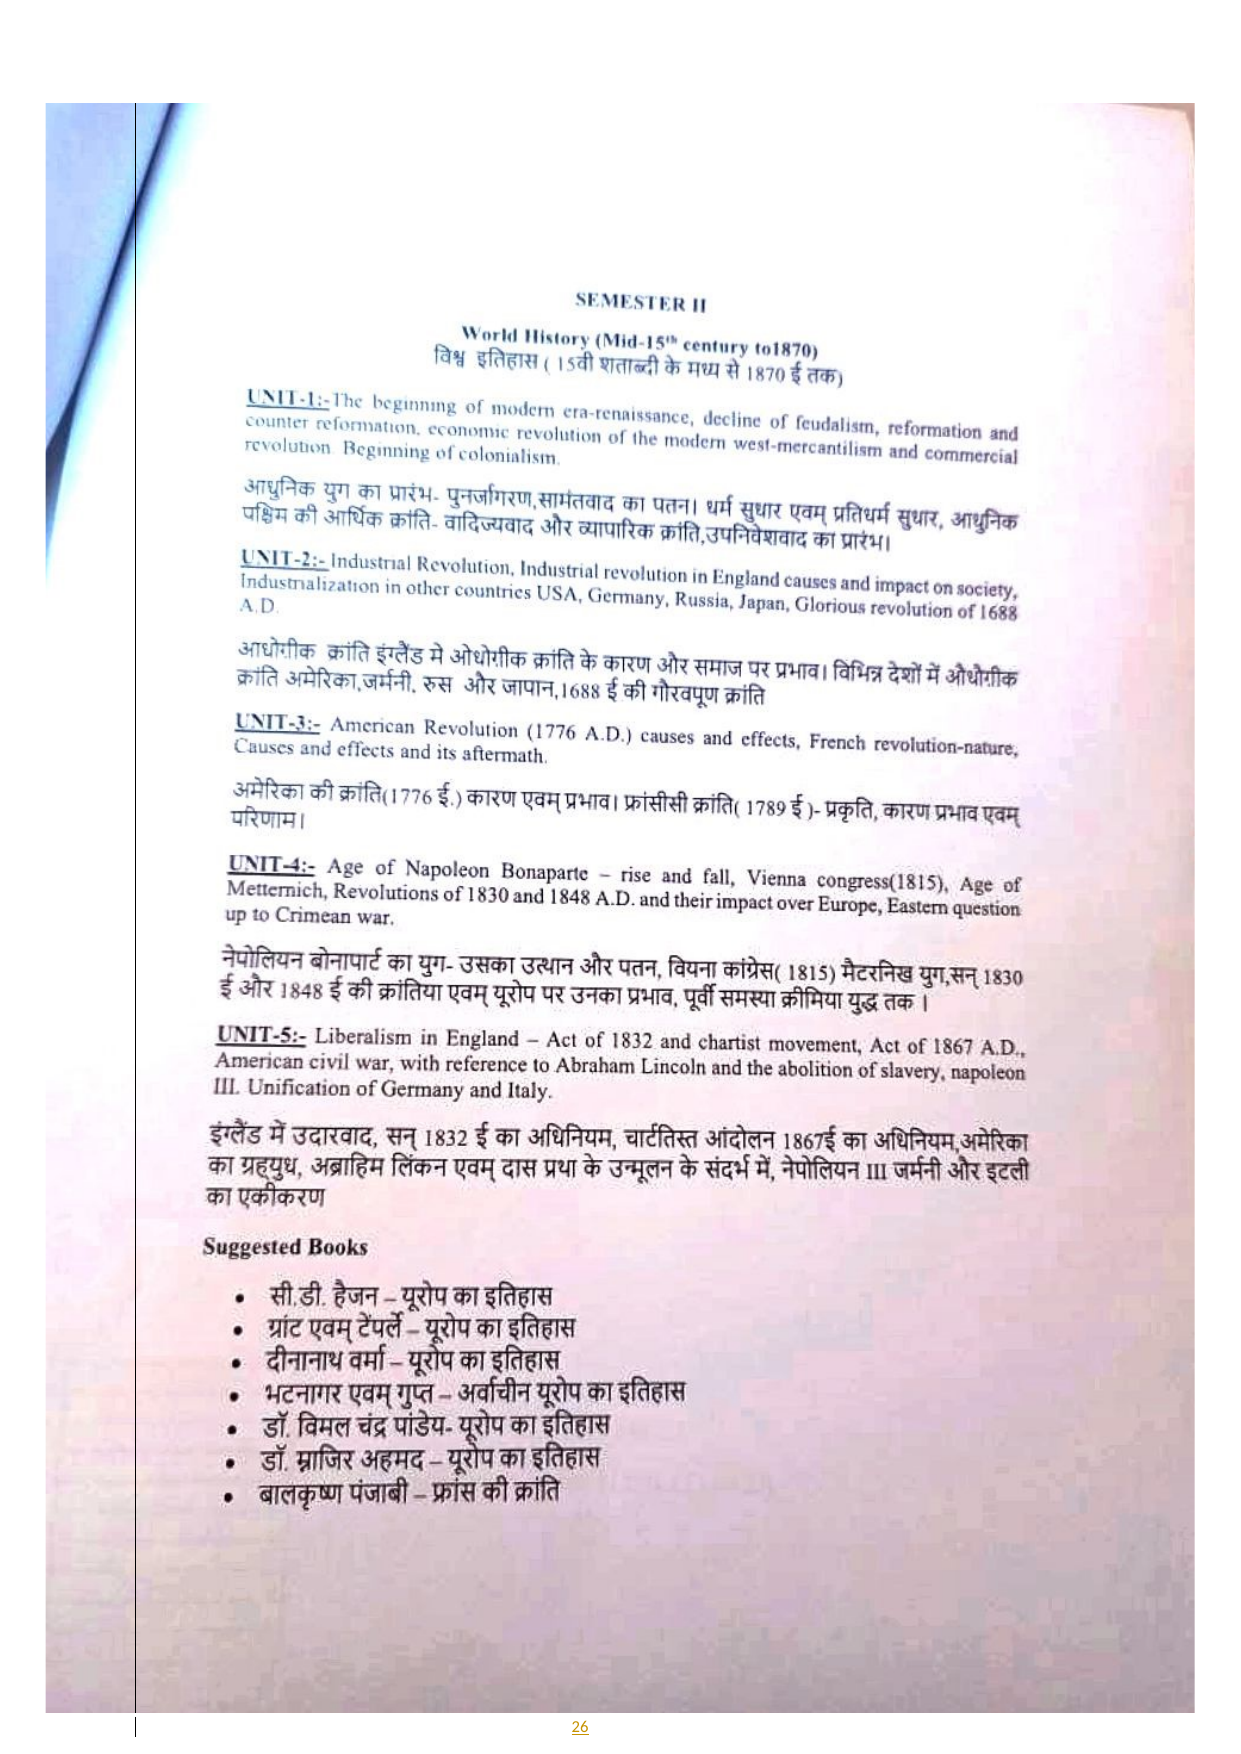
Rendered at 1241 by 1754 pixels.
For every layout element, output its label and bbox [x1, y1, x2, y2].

picture [136, 103, 1195, 1713]
picture [45, 103, 135, 1713]
